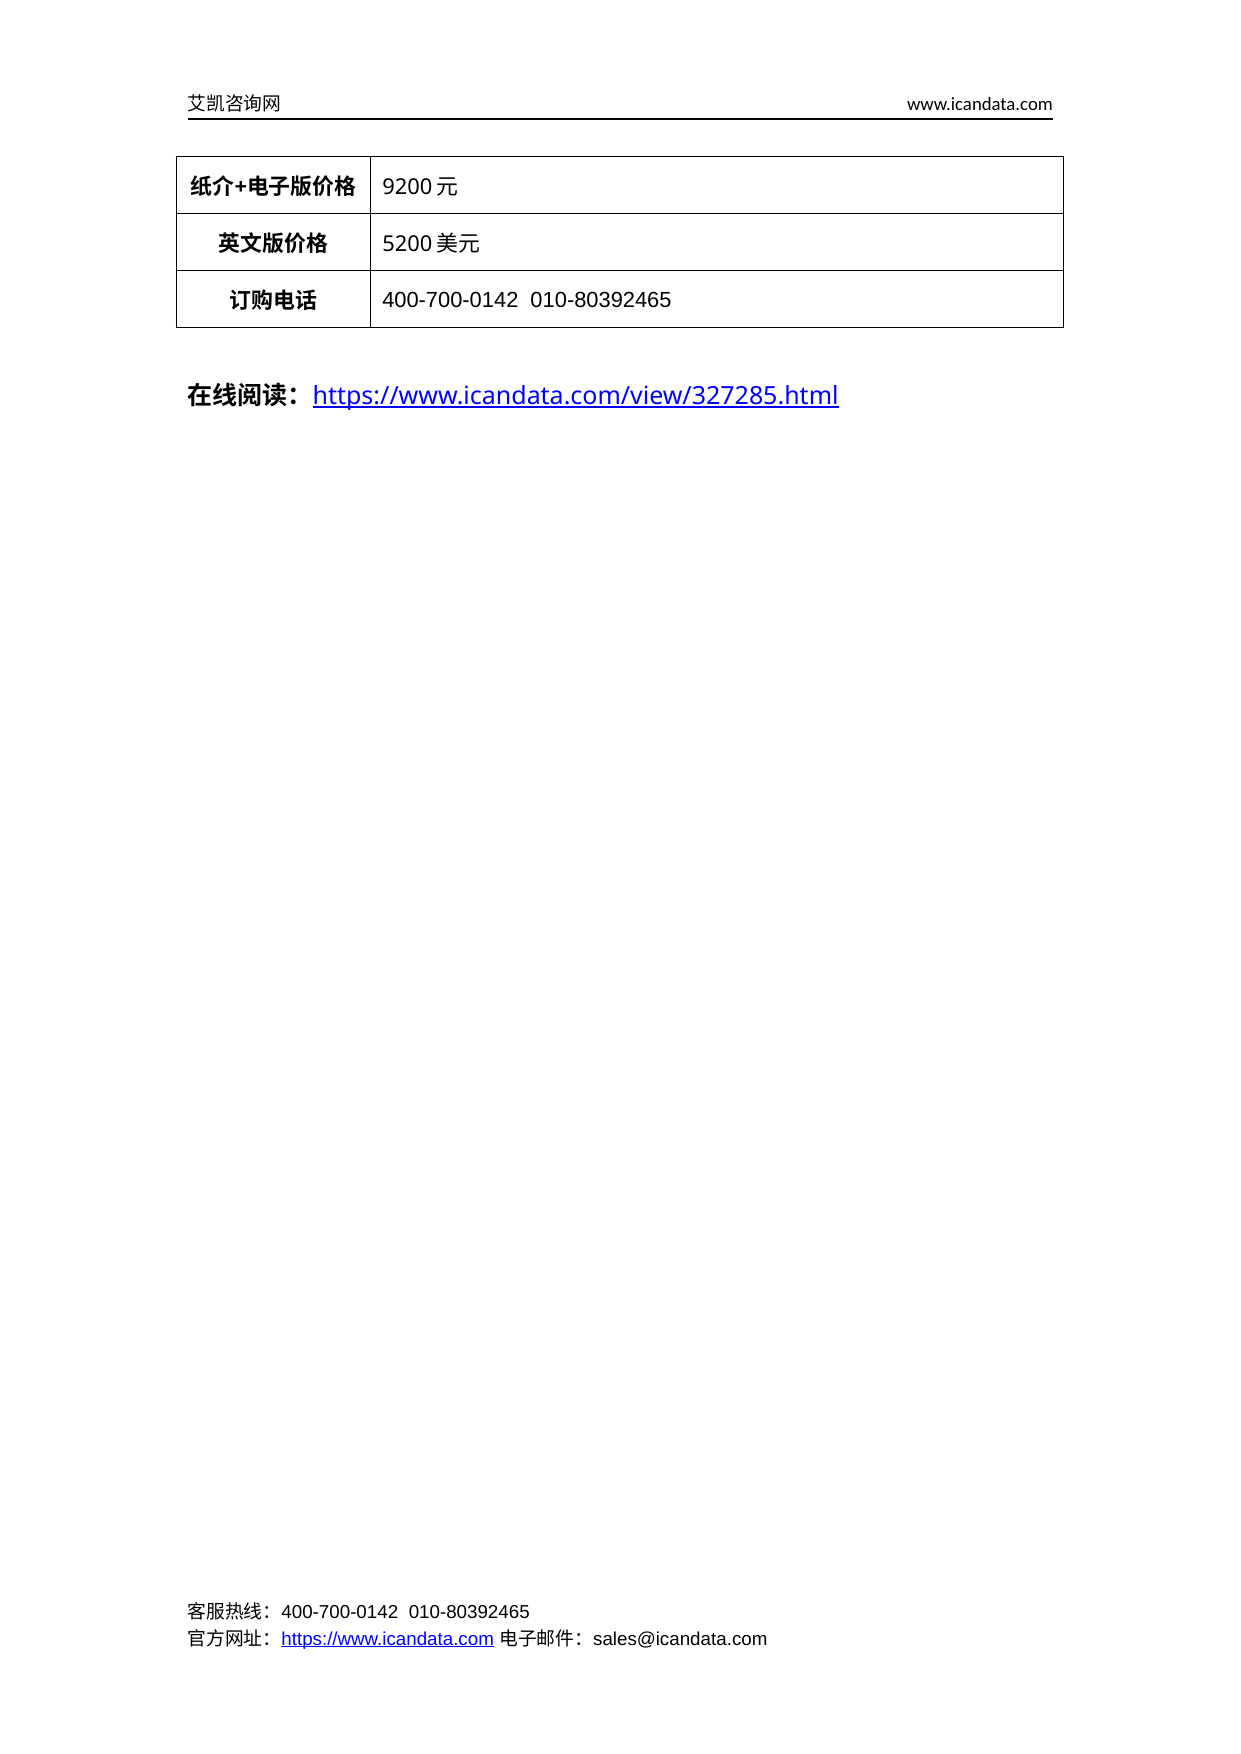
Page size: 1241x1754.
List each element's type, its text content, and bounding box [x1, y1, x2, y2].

text 在线阅读：https://www.icandata.com/view/327285.html [187, 361, 1053, 426]
table_cell 9200元 [371, 157, 1063, 213]
table_cell 订购电话 [177, 271, 370, 327]
table_cell 400-700-0142 010-80392465 [371, 271, 1063, 327]
table_cell 纸介+电子版价格 [177, 157, 370, 213]
table_cell 英文版价格 [177, 214, 370, 270]
table_cell 5200美元 [371, 214, 1063, 270]
